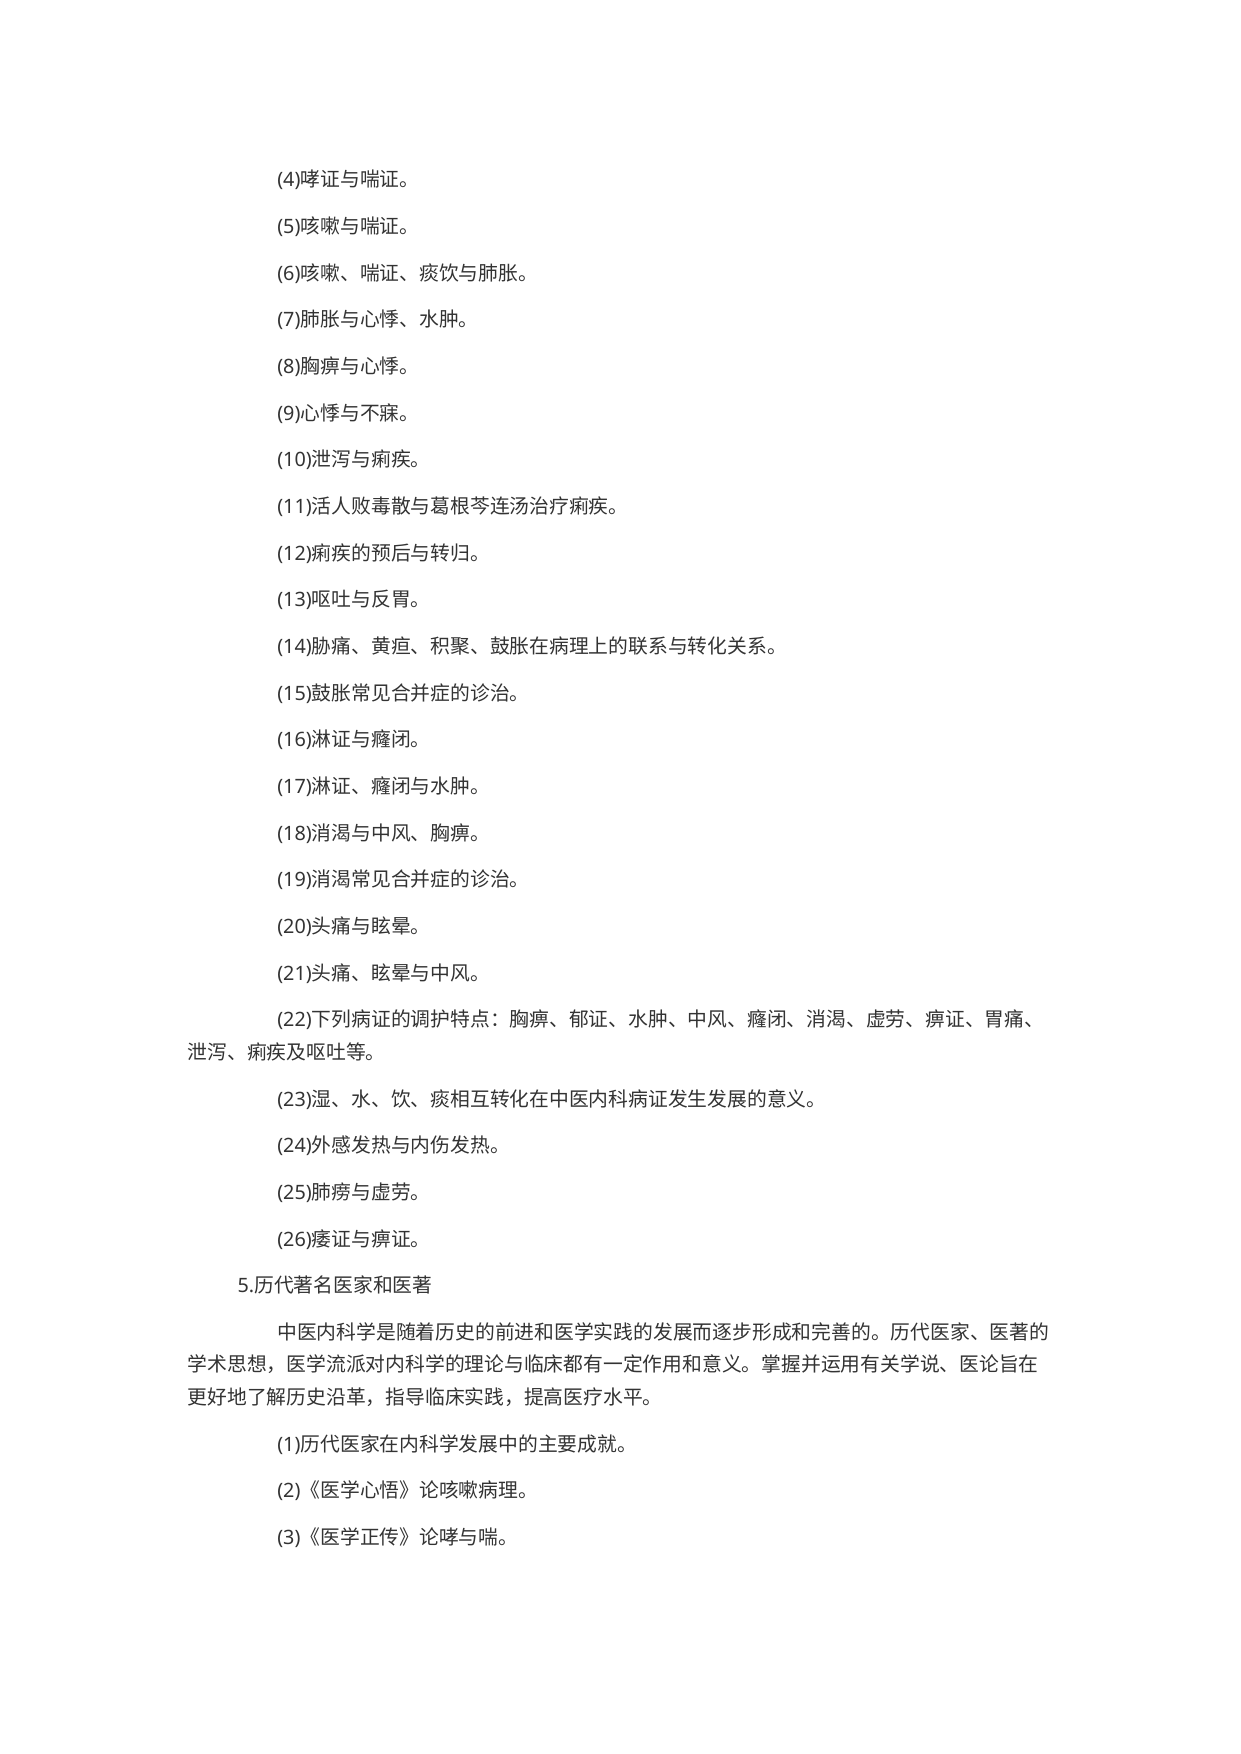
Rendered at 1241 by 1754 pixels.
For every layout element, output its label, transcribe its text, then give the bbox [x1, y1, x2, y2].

text (25)肺痨与虚劳。 [187, 1174, 1053, 1207]
text (11)活人败毒散与葛根芩连汤治疗痢疾。 [187, 489, 1053, 521]
text (17)淋证、癃闭与水肿。 [187, 769, 1053, 801]
text (8)胸痹与心悸。 [187, 349, 1053, 381]
text (6)咳嗽、喘证、痰饮与肺胀。 [187, 255, 1053, 288]
text (3)《医学正传》论哮与喘。 [187, 1519, 1053, 1552]
text (22)下列病证的调护特点：胸痹、郁证、水肿、中风、癃闭、消渴、虚劳、痹证、胃痛、泄泻、痢疾及呕吐等。 [187, 1002, 1053, 1067]
text 5.历代著名医家和医著 [187, 1268, 1053, 1300]
text (14)胁痛、黄疸、积聚、鼓胀在病理上的联系与转化关系。 [187, 629, 1053, 661]
text (19)消渴常见合并症的诊治。 [187, 862, 1053, 894]
text (9)心悸与不寐。 [187, 395, 1053, 428]
text (18)消渴与中风、胸痹。 [187, 815, 1053, 848]
text (12)痢疾的预后与转归。 [187, 535, 1053, 568]
text 中医内科学是随着历史的前进和医学实践的发展而逐步形成和完善的。历代医家、医著的学术思想，医学流派对内科学的理论与临床都有一定作用和意义。掌握并运用有关学说、医论旨在更好地了解历史沿革，指导临床实践，提高医疗水平。 [187, 1314, 1053, 1412]
text (1)历代医家在内科学发展中的主要成就。 [187, 1426, 1053, 1459]
text (7)肺胀与心悸、水肿。 [187, 302, 1053, 334]
text (10)泄泻与痢疾。 [187, 442, 1053, 474]
text (5)咳嗽与喘证。 [187, 209, 1053, 241]
text (16)淋证与癃闭。 [187, 722, 1053, 754]
text (21)头痛、眩晕与中风。 [187, 955, 1053, 988]
text (2)《医学心悟》论咳嗽病理。 [187, 1473, 1053, 1505]
text (4)哮证与喘证。 [187, 162, 1053, 194]
text (20)头痛与眩晕。 [187, 909, 1053, 941]
text (23)湿、水、饮、痰相互转化在中医内科病证发生发展的意义。 [187, 1081, 1053, 1114]
text (13)呕吐与反胃。 [187, 582, 1053, 614]
text (15)鼓胀常见合并症的诊治。 [187, 675, 1053, 708]
text (26)痿证与痹证。 [187, 1221, 1053, 1254]
text (24)外感发热与内伤发热。 [187, 1128, 1053, 1160]
